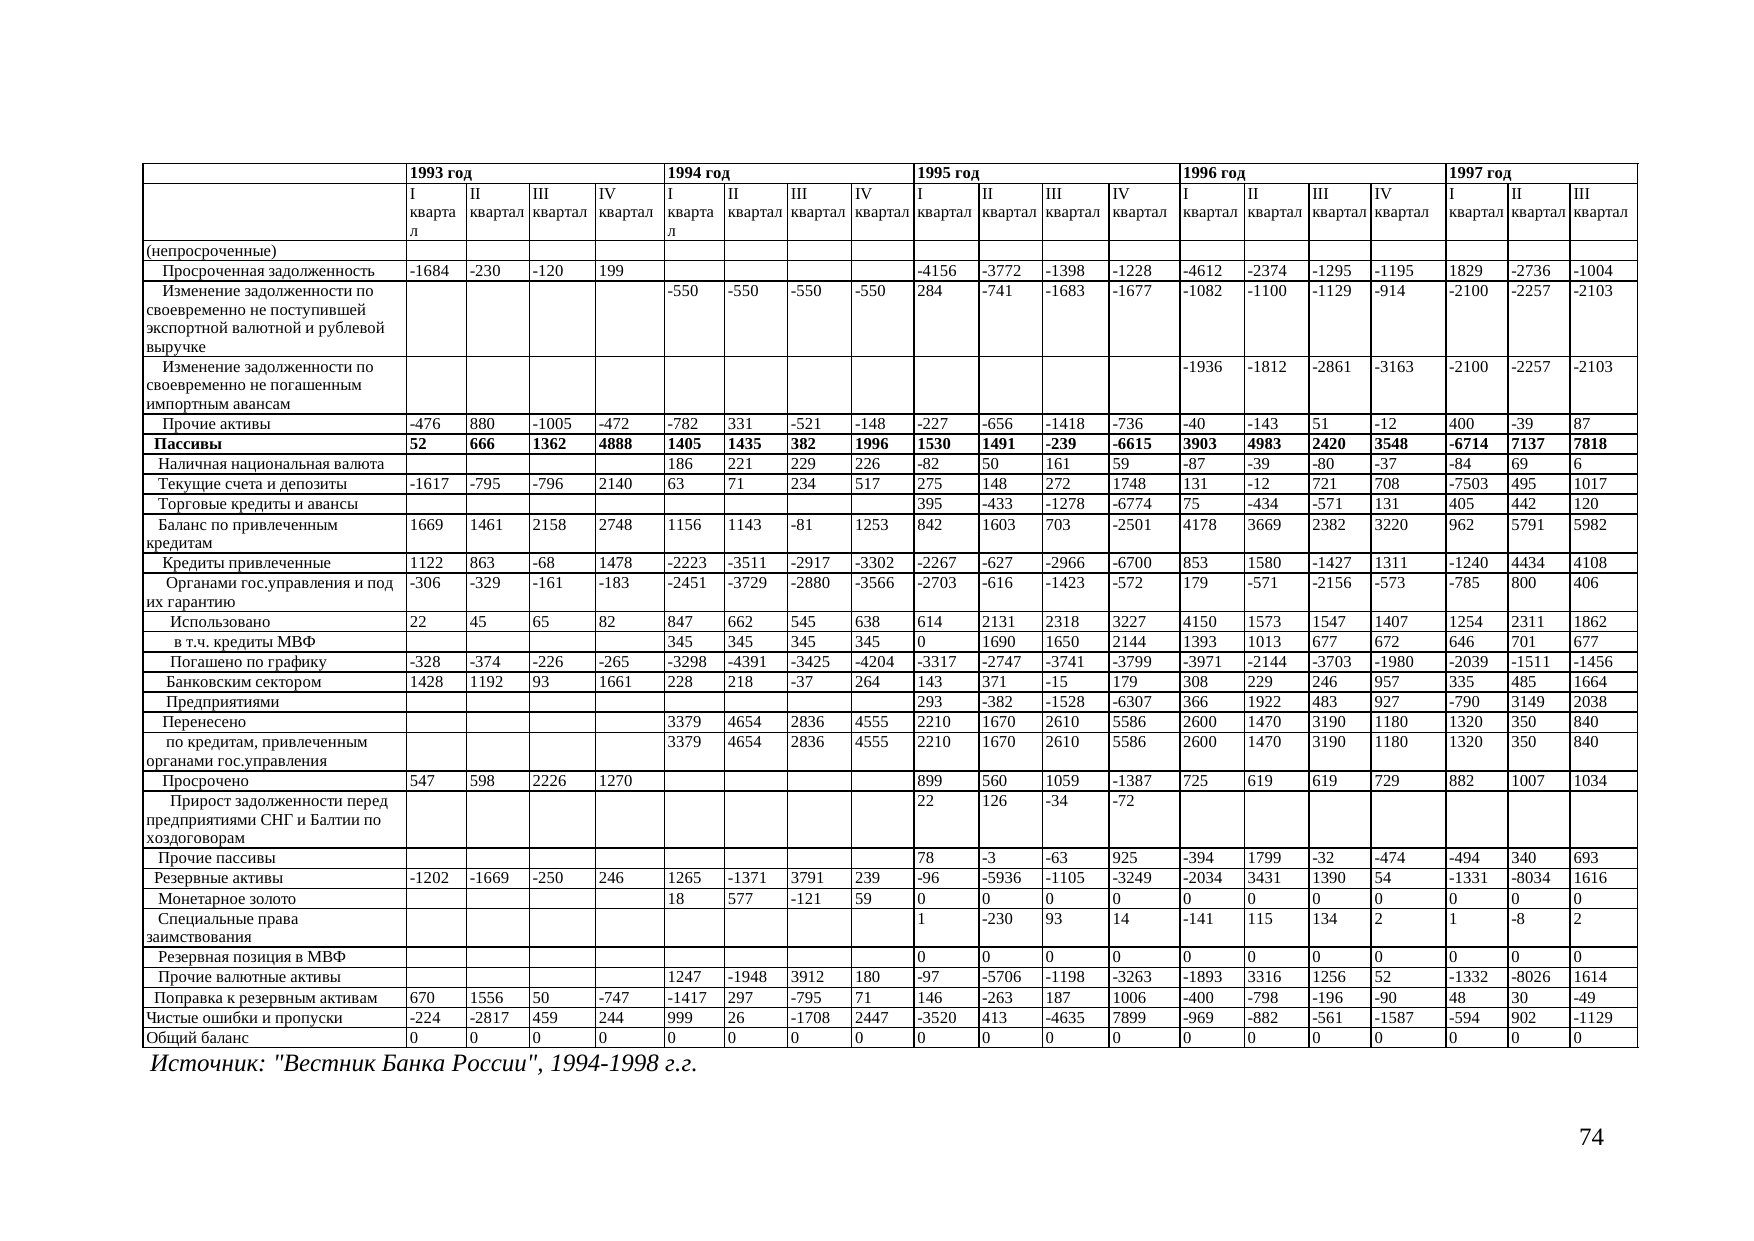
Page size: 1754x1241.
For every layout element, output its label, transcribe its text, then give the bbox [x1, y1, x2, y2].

table_cell -267 [467, 241, 529, 260]
table_cell [467, 357, 529, 413]
table_cell [788, 693, 851, 711]
table_cell 131 [1372, 495, 1445, 513]
table_cell [852, 693, 913, 711]
table_cell -2439 [665, 241, 724, 260]
table_cell -2103 [1571, 282, 1637, 356]
table_cell [596, 455, 664, 473]
table_cell 115 [1245, 909, 1308, 946]
table_cell 1122 [407, 554, 466, 572]
table_cell -40 [1181, 415, 1244, 433]
table_cell [407, 792, 466, 847]
table_cell 2 [1571, 909, 1637, 946]
table_cell 1435 [725, 435, 787, 453]
table_cell 2318 [1043, 612, 1108, 631]
table_cell [596, 495, 664, 513]
table_cell 126 [980, 792, 1042, 847]
table_cell 1270 [596, 772, 664, 790]
table_cell -3302 [852, 554, 913, 572]
table_cell -1677 [1110, 282, 1179, 356]
table_cell [596, 889, 664, 908]
table_cell [788, 357, 851, 413]
table_cell 7818 [1571, 435, 1637, 453]
table_cell [725, 772, 787, 790]
table_cell 87 [1571, 415, 1637, 433]
table_cell 880 [467, 415, 529, 433]
table_cell 134 [1310, 909, 1370, 946]
table_cell [665, 849, 724, 867]
table_cell -571 [1245, 574, 1308, 611]
table_cell -5706 [980, 968, 1042, 986]
table_cell 1603 [980, 515, 1042, 552]
table_cell -2267 [915, 554, 978, 572]
table_cell -6774 [1110, 495, 1179, 513]
table_cell 4654 [725, 733, 787, 770]
table_cell 0 [1372, 1028, 1445, 1047]
table_cell -7503 [1447, 475, 1507, 493]
table_cell [407, 357, 466, 413]
table_cell 3316 [1245, 968, 1308, 986]
table_cell [788, 849, 851, 867]
table_cell [596, 357, 664, 413]
table_cell 882 [1447, 772, 1507, 790]
table_cell III квартал [788, 184, 851, 240]
table_cell [596, 693, 664, 711]
table_cell 0 [852, 1028, 913, 1047]
table_cell 69 [1509, 455, 1569, 473]
table_cell [852, 772, 913, 790]
table_cell -1004 [1571, 261, 1637, 280]
table_cell III квартал [1571, 184, 1637, 240]
table_cell 614 [915, 612, 978, 631]
table_cell [530, 733, 595, 770]
table_cell 545 [788, 612, 851, 631]
table_cell Пассивы [144, 435, 406, 453]
table_cell -3 [980, 849, 1042, 867]
table_cell [530, 948, 595, 966]
table_cell 3227 [1110, 612, 1179, 631]
table_cell 1556 [467, 988, 529, 1007]
table_cell 483 [1310, 693, 1370, 711]
table_cell -550 [788, 282, 851, 356]
table_cell 0 [1043, 1028, 1108, 1047]
table_cell 1013 [1245, 632, 1308, 651]
table_cell 2226 [530, 772, 595, 790]
table_cell 161 [1043, 455, 1108, 473]
table_cell -571 [1310, 495, 1370, 513]
table_cell [852, 495, 913, 513]
table_cell [725, 261, 787, 280]
table_cell -37 [788, 673, 851, 691]
table_cell 1685 [1372, 241, 1445, 260]
table_cell 701 [1509, 632, 1569, 651]
table_cell 0 [1043, 889, 1108, 908]
table_cell 666 [467, 435, 529, 453]
table_cell Баланс по привлеченным кредитам [144, 515, 406, 552]
table_cell 5982 [1571, 515, 1637, 552]
table_cell I квартал [915, 184, 978, 240]
table_cell 902 [1509, 1008, 1569, 1027]
table_cell -141 [1181, 909, 1244, 946]
table_cell 246 [1310, 673, 1370, 691]
table_cell -2747 [980, 653, 1042, 671]
table_cell -1195 [1372, 261, 1445, 280]
table_cell Погашено по графику [144, 653, 406, 671]
table_cell 2140 [596, 475, 664, 493]
table_cell -227 [915, 415, 978, 433]
table_cell -1228 [1110, 261, 1179, 280]
table_cell 179 [1110, 673, 1179, 691]
table_cell [596, 948, 664, 966]
table_cell 662 [725, 612, 787, 631]
table_cell 400 [1447, 415, 1507, 433]
table_cell 1156 [665, 515, 724, 552]
table_cell [665, 909, 724, 946]
table_cell -328 [407, 653, 466, 671]
table_cell -3511 [725, 554, 787, 572]
table_cell II квартал [1245, 184, 1308, 240]
table_cell III квартал [530, 184, 595, 240]
table_cell 199 [596, 261, 664, 280]
table_cell 26 [725, 1008, 787, 1027]
table_cell 0 [915, 632, 978, 651]
table_cell 619 [1310, 772, 1370, 790]
table_cell -1398 [1043, 261, 1108, 280]
table_cell [1310, 792, 1370, 847]
table_cell 59 [1110, 455, 1179, 473]
table_cell -796 [530, 475, 595, 493]
table_cell 708 [1372, 475, 1445, 493]
table_cell 847 [665, 612, 724, 631]
table_cell Просрочено [144, 772, 406, 790]
table_cell 14 [1110, 909, 1179, 946]
table_cell -2034 [1181, 869, 1244, 887]
table_cell 0 [1571, 1028, 1637, 1047]
table_cell 59 [852, 889, 913, 908]
table_cell 246 [596, 869, 664, 887]
table_cell -4391 [725, 653, 787, 671]
table_cell 4555 [852, 733, 913, 770]
table_cell 345 [852, 632, 913, 651]
table_cell -2703 [915, 574, 978, 611]
table_cell [530, 632, 595, 651]
table_cell [407, 632, 466, 651]
table_cell -96 [915, 869, 978, 887]
table_cell 229 [788, 455, 851, 473]
table_cell [467, 889, 529, 908]
table_cell 1530 [915, 435, 978, 453]
table_cell 2038 [1571, 693, 1637, 711]
table_cell 2210 [915, 733, 978, 770]
table_cell -382 [980, 693, 1042, 711]
table_cell 1143 [725, 515, 787, 552]
table_cell 0 [1181, 948, 1244, 966]
table_cell 2210 [915, 713, 978, 731]
table_cell -1005 [530, 415, 595, 433]
table_cell [665, 792, 724, 847]
table_cell [725, 909, 787, 946]
table_cell 2420 [1310, 435, 1370, 453]
table_cell -1295 [1310, 261, 1370, 280]
table_cell Монетарное золото [144, 889, 406, 908]
table_cell [725, 849, 787, 867]
table_cell 1690 [980, 632, 1042, 651]
table_cell [915, 357, 978, 413]
table_cell 3190 [1310, 713, 1370, 731]
table_cell -1417 [665, 988, 724, 1007]
table_cell 646 [1447, 632, 1507, 651]
table_cell [530, 909, 595, 946]
table_cell -3298 [665, 653, 724, 671]
table_cell 1 [915, 909, 978, 946]
table_cell [467, 792, 529, 847]
table_cell [852, 909, 913, 946]
table_cell 54 [1372, 869, 1445, 887]
table_cell 1180 [1372, 713, 1445, 731]
table_cell 1614 [1571, 968, 1637, 986]
table_cell 1320 [1447, 733, 1507, 770]
table_cell -39 [1245, 455, 1308, 473]
table_cell 75 [1181, 495, 1244, 513]
table_cell 1362 [530, 435, 595, 453]
table_cell 1393 [1181, 632, 1244, 651]
table_cell 2267 [1310, 241, 1370, 260]
table_cell 840 [1571, 713, 1637, 731]
table_cell 48 [1447, 988, 1507, 1007]
table_cell -2451 [665, 574, 724, 611]
table_cell 725 [1181, 772, 1244, 790]
table_cell [788, 261, 851, 280]
table_cell 3748 [980, 241, 1042, 260]
table_cell 1390 [1310, 869, 1370, 887]
table_cell 842 [915, 515, 978, 552]
table_cell 3190 [1310, 733, 1370, 770]
table_cell [407, 455, 466, 473]
table_cell -1278 [1043, 495, 1108, 513]
table_cell [530, 693, 595, 711]
table_cell -1105 [1043, 869, 1108, 887]
table_cell 22 [407, 612, 466, 631]
table_cell 63 [665, 475, 724, 493]
table_cell 729 [1372, 772, 1445, 790]
table_cell [665, 772, 724, 790]
table_cell 340 [1509, 849, 1569, 867]
table_cell 382 [788, 435, 851, 453]
table_cell 0 [1245, 948, 1308, 966]
table_cell 999 [665, 1008, 724, 1027]
table_cell [530, 357, 595, 413]
table_cell -8 [1509, 909, 1569, 946]
table_cell -3163 [1372, 357, 1445, 413]
table_cell -1617 [407, 475, 466, 493]
table_cell -573 [1372, 574, 1445, 611]
table_cell -736 [1110, 415, 1179, 433]
table_cell 0 [1571, 889, 1637, 908]
table_cell [725, 948, 787, 966]
table_cell [725, 693, 787, 711]
table_cell III квартал [1043, 184, 1108, 240]
table_cell [788, 948, 851, 966]
table_cell -97 [915, 968, 978, 986]
table_cell -1587 [1372, 1008, 1445, 1027]
table_cell [852, 948, 913, 966]
table_cell -1528 [1043, 693, 1108, 711]
table_cell 0 [1310, 889, 1370, 908]
table_cell 275 [915, 475, 978, 493]
table_cell 0 [1509, 889, 1569, 908]
table_cell 0 [980, 948, 1042, 966]
table_cell 0 [1245, 1028, 1308, 1047]
table_cell -957 [852, 241, 913, 260]
table_cell 284 [915, 282, 978, 356]
table_cell -1129 [1571, 1008, 1637, 1027]
table_cell 218 [725, 673, 787, 691]
table_cell 459 [530, 1008, 595, 1027]
table_cell I квартал [665, 184, 724, 240]
table_cell -1100 [1245, 282, 1308, 356]
table_cell 1470 [1245, 733, 1308, 770]
table_cell [530, 792, 595, 847]
table_cell [467, 849, 529, 867]
table_cell -12 [1372, 415, 1445, 433]
table_cell 331 [725, 415, 787, 433]
table_cell -6307 [1110, 693, 1179, 711]
table_cell -3263 [1110, 968, 1179, 986]
table_cell 1669 [407, 515, 466, 552]
table_cell 670 [407, 988, 466, 1007]
table_cell Торговые кредиты и авансы [144, 495, 406, 513]
table_cell II квартал [725, 184, 787, 240]
table_cell -6615 [1110, 435, 1179, 453]
table_cell 5586 [1110, 713, 1179, 731]
table_cell -32 [1310, 849, 1370, 867]
table_cell [1043, 357, 1108, 413]
table_cell [530, 889, 595, 908]
table_cell [596, 632, 664, 651]
table_cell -472 [596, 415, 664, 433]
table_cell 1408 [1043, 241, 1108, 260]
table_cell -561 [1310, 1008, 1370, 1027]
table_cell 50 [530, 988, 595, 1007]
table_cell 1996 [852, 435, 913, 453]
table_cell -265 [596, 653, 664, 671]
table_cell 364 [1571, 241, 1637, 260]
table_cell -882 [1245, 1008, 1308, 1027]
table_cell Банковским сектором [144, 673, 406, 691]
table_cell -5936 [980, 869, 1042, 887]
table_cell 853 [1181, 554, 1244, 572]
table_cell -2156 [1310, 574, 1370, 611]
table_cell IV квартал [852, 184, 913, 240]
table_cell 3431 [1245, 869, 1308, 887]
table_cell -2374 [1245, 261, 1308, 280]
table_cell Прочие активы [144, 415, 406, 433]
table_cell 1256 [1310, 968, 1370, 986]
table_cell -550 [852, 282, 913, 356]
table_cell 65 [530, 612, 595, 631]
table_cell 1817 [915, 241, 978, 260]
table_cell -148 [852, 415, 913, 433]
table_cell -224 [407, 1008, 466, 1027]
table_cell 962 [1447, 515, 1507, 552]
table_cell -521 [788, 415, 851, 433]
table_cell -87 [1181, 455, 1244, 473]
table_cell 4178 [1181, 515, 1244, 552]
table_cell 1428 [407, 673, 466, 691]
table_cell [407, 733, 466, 770]
table_cell [852, 357, 913, 413]
table_cell -1669 [467, 869, 529, 887]
table_cell 3149 [1509, 693, 1569, 711]
table_cell [407, 693, 466, 711]
table_cell [467, 713, 529, 731]
table_cell [596, 713, 664, 731]
table_cell 3379 [665, 733, 724, 770]
table_cell Прочие пассивы [144, 849, 406, 867]
table_cell 234 [788, 475, 851, 493]
table_cell 1461 [467, 515, 529, 552]
table_cell [980, 357, 1042, 413]
table_cell [407, 948, 466, 966]
table_cell [725, 792, 787, 847]
table_cell -1214 [725, 241, 787, 260]
table_cell Поправка к резервным активам [144, 988, 406, 1007]
table_cell 71 [852, 988, 913, 1007]
table_cell 721 [1310, 475, 1370, 493]
table_cell [1372, 792, 1445, 847]
table_cell -2039 [1447, 653, 1507, 671]
table_cell [665, 261, 724, 280]
table_cell 366 [1181, 693, 1244, 711]
table_cell 0 [915, 889, 978, 908]
table_cell 405 [1447, 495, 1507, 513]
table_header 1994 год [665, 164, 913, 182]
table_cell 0 [1310, 1028, 1370, 1047]
table_cell -81 [788, 515, 851, 552]
table_cell Использовано [144, 612, 406, 631]
table_cell 93 [1043, 909, 1108, 946]
table_cell 0 [725, 1028, 787, 1047]
table_cell [530, 455, 595, 473]
table_cell 2 [1372, 909, 1445, 946]
table_cell [665, 693, 724, 711]
table_cell [467, 632, 529, 651]
table_cell 4108 [1571, 554, 1637, 572]
table_cell 4654 [725, 713, 787, 731]
table_cell -226 [530, 653, 595, 671]
table_cell 619 [1245, 772, 1308, 790]
table_cell -2966 [1043, 554, 1108, 572]
table_cell 0 [980, 889, 1042, 908]
table_cell Кредиты привлеченные [144, 554, 406, 572]
table_cell [407, 713, 466, 731]
table_cell 2424 [1181, 241, 1244, 260]
table_cell 0 [1043, 948, 1108, 966]
table_cell 677 [1310, 632, 1370, 651]
table_cell Резервная позиция в МВФ [144, 948, 406, 966]
table_cell Чистые ошибки и пропуски [144, 1008, 406, 1027]
table_cell -627 [980, 554, 1042, 572]
table_cell 1253 [852, 515, 913, 552]
table_cell 0 [1571, 948, 1637, 966]
table_cell -15 [1043, 673, 1108, 691]
table_cell 1247 [665, 968, 724, 986]
table_cell 0 [1509, 1028, 1569, 1047]
table_cell 2311 [1509, 612, 1569, 631]
table_cell -1980 [1372, 653, 1445, 671]
text Источник: "Вестник Банка России", 1994-1998 г.г. [150, 1048, 1604, 1077]
table_cell IV квартал [1372, 184, 1445, 240]
table_cell -1387 [1110, 772, 1179, 790]
table_cell 4888 [596, 435, 664, 453]
table_cell -3425 [788, 653, 851, 671]
table_cell [144, 184, 406, 240]
table_cell -474 [1372, 849, 1445, 867]
table_cell -969 [1181, 1008, 1244, 1027]
table_cell Предприятиями [144, 693, 406, 711]
table_cell 148 [980, 475, 1042, 493]
table_cell -143 [1245, 415, 1308, 433]
table_cell Текущие счета и депозиты [144, 475, 406, 493]
table_cell -230 [980, 909, 1042, 946]
table_cell -1418 [1043, 415, 1108, 433]
table_cell [852, 849, 913, 867]
table_cell [1110, 357, 1179, 413]
table_cell -121 [788, 889, 851, 908]
table_cell -263 [980, 988, 1042, 1007]
table_cell -2103 [1571, 357, 1637, 413]
table_cell 6 [1571, 455, 1637, 473]
table_cell IV квартал [1110, 184, 1179, 240]
table_cell -63 [1043, 849, 1108, 867]
table_cell -3249 [1110, 869, 1179, 887]
table_cell [1245, 792, 1308, 847]
table_cell 350 [1509, 733, 1569, 770]
table_cell -3741 [1043, 653, 1108, 671]
table_cell 1573 [1245, 612, 1308, 631]
table_cell 0 [1447, 1028, 1507, 1047]
table_cell [665, 357, 724, 413]
table_cell 0 [407, 1028, 466, 1047]
table_cell -6714 [1447, 435, 1507, 453]
table_cell [467, 495, 529, 513]
table_cell -1893 [1181, 968, 1244, 986]
table_cell 45 [467, 612, 529, 631]
table_cell -6700 [1110, 554, 1179, 572]
table_cell -914 [1372, 282, 1445, 356]
table_cell 677 [1571, 632, 1637, 651]
table_cell I квартал [1181, 184, 1244, 240]
table_cell 7137 [1509, 435, 1569, 453]
table_cell -616 [980, 574, 1042, 611]
table_cell Резервные активы [144, 869, 406, 887]
table_cell 560 [980, 772, 1042, 790]
table_cell 2325 [1509, 241, 1569, 260]
table_cell [530, 282, 595, 356]
table_cell Просроченная задолженность [144, 261, 406, 280]
table_cell [467, 455, 529, 473]
table_cell -2223 [665, 554, 724, 572]
table_cell -4612 [1181, 261, 1244, 280]
table_cell -1082 [1181, 282, 1244, 356]
table_cell -68 [530, 554, 595, 572]
table_cell 1407 [1372, 612, 1445, 631]
table_cell 0 [915, 1028, 978, 1047]
table_cell 0 [1245, 889, 1308, 908]
table_cell 0 [980, 1028, 1042, 1047]
table_cell 2144 [1110, 632, 1179, 651]
table_cell -306 [407, 574, 466, 611]
table_cell 308 [1181, 673, 1244, 691]
table_cell 120 [1571, 495, 1637, 513]
table_cell II квартал [1509, 184, 1569, 240]
table_cell 2748 [596, 515, 664, 552]
table_cell -795 [788, 988, 851, 1007]
table_cell -374 [467, 653, 529, 671]
table_cell -3566 [852, 574, 913, 611]
table_cell 244 [596, 1008, 664, 1027]
table_cell -633 [530, 241, 595, 260]
table_cell 3123 [1245, 241, 1308, 260]
table_cell 4555 [852, 713, 913, 731]
table_cell -82 [915, 455, 978, 473]
table_cell I квартал [407, 184, 466, 240]
table_cell -4635 [1043, 1008, 1108, 1027]
table_cell 221 [725, 455, 787, 473]
table_cell [467, 948, 529, 966]
table_cell 0 [530, 1028, 595, 1047]
table_cell [596, 282, 664, 356]
table_cell 1265 [665, 869, 724, 887]
table_cell -494 [1447, 849, 1507, 867]
table_cell 1006 [1110, 988, 1179, 1007]
table_cell 1320 [1447, 713, 1507, 731]
table_cell -656 [980, 415, 1042, 433]
table_cell 1017 [1571, 475, 1637, 493]
table_cell 0 [665, 1028, 724, 1047]
table_cell -8026 [1509, 968, 1569, 986]
table_cell [665, 948, 724, 966]
table_cell 1180 [1372, 733, 1445, 770]
table_cell 800 [1509, 574, 1569, 611]
table_cell 1311 [1372, 554, 1445, 572]
table_cell 3669 [1245, 515, 1308, 552]
table_cell 2610 [1043, 713, 1108, 731]
table_cell 52 [1372, 968, 1445, 986]
table_cell 93 [530, 673, 595, 691]
table_cell -741 [980, 282, 1042, 356]
table_header 1993 год [407, 164, 664, 182]
table_cell -1427 [1310, 554, 1370, 572]
table_cell -1098 [788, 241, 851, 260]
table_cell -394 [1181, 849, 1244, 867]
table_cell -80 [1310, 455, 1370, 473]
table_cell 3548 [1372, 435, 1445, 453]
table_cell -1240 [1447, 554, 1507, 572]
table_cell 925 [1110, 849, 1179, 867]
table_cell -1936 [1181, 357, 1244, 413]
table_cell 547 [407, 772, 466, 790]
table_cell [1447, 792, 1507, 847]
table_cell [530, 849, 595, 867]
table_cell -230 [467, 261, 529, 280]
table_cell 131 [1181, 475, 1244, 493]
table_cell 1585 [1110, 241, 1179, 260]
table_cell -2817 [467, 1008, 529, 1027]
table_cell 1670 [980, 713, 1042, 731]
table_cell -476 [407, 415, 466, 433]
table_cell -572 [1110, 574, 1179, 611]
table_cell 0 [1447, 948, 1507, 966]
table_cell 638 [852, 612, 913, 631]
table_cell 272 [1043, 475, 1108, 493]
table_header 1997 год [1447, 164, 1637, 182]
table_cell -1708 [788, 1008, 851, 1027]
table_cell 413 [980, 1008, 1042, 1027]
table_cell -2501 [1110, 515, 1179, 552]
table_cell 1 [1447, 909, 1507, 946]
table_cell -3799 [1110, 653, 1179, 671]
table_cell -1332 [1447, 968, 1507, 986]
table_cell -139 [596, 241, 664, 260]
table_cell Прирост задолженности перед предприятиями СНГ и Балтии по хоздоговорам [144, 792, 406, 847]
table_cell 2600 [1181, 713, 1244, 731]
table_cell -196 [1310, 988, 1370, 1007]
table_cell -3317 [915, 653, 978, 671]
table_cell Прочие валютные активы [144, 968, 406, 986]
table_cell -747 [596, 988, 664, 1007]
table_cell 2836 [788, 733, 851, 770]
table_cell 0 [1181, 1028, 1244, 1047]
table_cell [407, 849, 466, 867]
table_cell 863 [467, 554, 529, 572]
table_cell 4050 [1447, 241, 1507, 260]
table_cell Органами гос.управления и под их гарантию [144, 574, 406, 611]
table_cell -594 [1447, 1008, 1507, 1027]
table_cell [407, 968, 466, 986]
table_cell 693 [1571, 849, 1637, 867]
table_cell 485 [1509, 673, 1569, 691]
table_cell 442 [1509, 495, 1569, 513]
table_cell 1829 [1447, 261, 1507, 280]
table_cell 180 [852, 968, 913, 986]
table_cell -329 [467, 574, 529, 611]
table_cell -1423 [1043, 574, 1108, 611]
table_cell 0 [915, 948, 978, 966]
table_cell 239 [852, 869, 913, 887]
table_cell [407, 909, 466, 946]
table_cell -90 [1372, 988, 1445, 1007]
table_cell -2257 [1509, 357, 1569, 413]
table_cell -72 [1110, 792, 1179, 847]
table_cell 395 [915, 495, 978, 513]
table_cell 1192 [467, 673, 529, 691]
table_cell [407, 889, 466, 908]
table_cell Специальные права заимствования [144, 909, 406, 946]
table_cell 82 [596, 612, 664, 631]
table_cell по кредитам, привлеченным органами гос.управления [144, 733, 406, 770]
table_cell 703 [1043, 515, 1108, 552]
table_cell 1491 [980, 435, 1042, 453]
table_cell Изменение задолженности по своевременно не погашенным импортным авансам [144, 357, 406, 413]
table_cell 1650 [1043, 632, 1108, 651]
table_cell [596, 792, 664, 847]
table_cell 1580 [1245, 554, 1308, 572]
table_cell 179 [1181, 574, 1244, 611]
table_cell 1470 [1245, 713, 1308, 731]
table_cell 0 [1372, 948, 1445, 966]
table_cell -2100 [1447, 282, 1507, 356]
table_cell -2257 [1509, 282, 1569, 356]
table_cell 0 [1372, 889, 1445, 908]
table_cell [467, 693, 529, 711]
table_cell 0 [1181, 889, 1244, 908]
table_cell 957 [1372, 673, 1445, 691]
table_cell -34 [1043, 792, 1108, 847]
table_cell 2447 [852, 1008, 913, 1027]
table_cell 345 [725, 632, 787, 651]
table_cell -2861 [1310, 357, 1370, 413]
table_cell 2382 [1310, 515, 1370, 552]
table_cell 0 [467, 1028, 529, 1047]
table_cell 228 [665, 673, 724, 691]
table_cell [530, 713, 595, 731]
table_header 1996 год [1181, 164, 1445, 182]
table_cell 71 [725, 475, 787, 493]
table_cell II квартал [467, 184, 529, 240]
table_cell Ссуды и займы предоставленные (непросроченные) [144, 241, 406, 260]
table_cell -1684 [407, 261, 466, 280]
table_cell -2880 [788, 574, 851, 611]
table_cell 4150 [1181, 612, 1244, 631]
table_cell 3220 [1372, 515, 1445, 552]
table_cell 5791 [1509, 515, 1569, 552]
table_cell -12 [1245, 475, 1308, 493]
table_cell -795 [467, 475, 529, 493]
table_cell 1059 [1043, 772, 1108, 790]
table_cell 0 [1310, 948, 1370, 966]
table_cell 3791 [788, 869, 851, 887]
table_cell -3520 [915, 1008, 978, 1027]
table_cell -37 [1372, 455, 1445, 473]
table_cell -49 [1571, 988, 1637, 1007]
table_cell -3703 [1310, 653, 1370, 671]
table_cell -550 [725, 282, 787, 356]
table_cell 0 [1110, 948, 1179, 966]
table_cell 264 [852, 673, 913, 691]
table_cell [1181, 792, 1244, 847]
table_cell 297 [725, 988, 787, 1007]
table_cell 5586 [1110, 733, 1179, 770]
table_cell -120 [530, 261, 595, 280]
table_cell [530, 968, 595, 986]
table_cell 1034 [1571, 772, 1637, 790]
table_cell 78 [915, 849, 978, 867]
table_cell -785 [1447, 574, 1507, 611]
table_cell [788, 772, 851, 790]
table_cell -782 [665, 415, 724, 433]
table_cell Изменение задолженности по своевременно не поступившей экспортной валютной и рублевой выручке [144, 282, 406, 356]
table_cell 51 [1310, 415, 1370, 433]
table_cell -4156 [915, 261, 978, 280]
table_cell [788, 909, 851, 946]
table_cell 2158 [530, 515, 595, 552]
table_cell -39 [1509, 415, 1569, 433]
table_header 1995 год [915, 164, 1179, 182]
table_cell -1511 [1509, 653, 1569, 671]
table_cell 350 [1509, 713, 1569, 731]
table_cell I квартал [1447, 184, 1507, 240]
table_cell 1405 [665, 435, 724, 453]
table_cell [596, 849, 664, 867]
table_cell [407, 282, 466, 356]
table_cell 1007 [1509, 772, 1569, 790]
table_cell -400 [1181, 988, 1244, 1007]
table_cell -1948 [725, 968, 787, 986]
table_cell 187 [1043, 988, 1108, 1007]
table_cell 345 [788, 632, 851, 651]
table_cell 495 [1509, 475, 1569, 493]
table_cell -790 [1447, 693, 1507, 711]
table_cell -1129 [1310, 282, 1370, 356]
table_cell -3772 [980, 261, 1042, 280]
table_cell 406 [1571, 574, 1637, 611]
table_cell -1202 [407, 869, 466, 887]
table_cell 18 [665, 889, 724, 908]
table_cell -1331 [1447, 869, 1507, 887]
table_cell [725, 357, 787, 413]
table_cell [467, 733, 529, 770]
table_cell -161 [530, 574, 595, 611]
table_cell 345 [665, 632, 724, 651]
table_cell 1922 [1245, 693, 1308, 711]
table_cell 899 [915, 772, 978, 790]
table_cell -1812 [1245, 357, 1308, 413]
table_cell 0 [1110, 889, 1179, 908]
table_cell 1670 [980, 733, 1042, 770]
table_cell 52 [407, 435, 466, 453]
table_cell -84 [1447, 455, 1507, 473]
table_cell -434 [1245, 495, 1308, 513]
table_cell 229 [1245, 673, 1308, 691]
table_cell 1664 [1571, 673, 1637, 691]
table_cell -3729 [725, 574, 787, 611]
table_cell 0 [1509, 948, 1569, 966]
table_cell 22 [915, 792, 978, 847]
table_cell Перенесено [144, 713, 406, 731]
table_header [144, 164, 406, 182]
table_cell Общий баланс [144, 1028, 406, 1047]
table_cell 0 [596, 1028, 664, 1047]
table_cell -3971 [1181, 653, 1244, 671]
table_cell 4983 [1245, 435, 1308, 453]
table_cell [596, 968, 664, 986]
table_cell 1547 [1310, 612, 1370, 631]
table_cell [852, 792, 913, 847]
table_cell [596, 733, 664, 770]
table_cell [1571, 792, 1637, 847]
table_cell 371 [980, 673, 1042, 691]
table_cell [788, 495, 851, 513]
table_cell [407, 495, 466, 513]
table_cell 1748 [1110, 475, 1179, 493]
table_cell 2131 [980, 612, 1042, 631]
table_cell 1661 [596, 673, 664, 691]
table_cell 186 [665, 455, 724, 473]
table_cell -1456 [1571, 653, 1637, 671]
table_cell 598 [467, 772, 529, 790]
table_cell [852, 261, 913, 280]
table_cell -798 [1245, 988, 1308, 1007]
table_cell 1862 [1571, 612, 1637, 631]
table_cell [467, 282, 529, 356]
table_cell 143 [915, 673, 978, 691]
table_cell 1799 [1245, 849, 1308, 867]
table_cell 3912 [788, 968, 851, 986]
table_cell [596, 909, 664, 946]
table_cell 3379 [665, 713, 724, 731]
table_cell -4204 [852, 653, 913, 671]
table_cell -2144 [1245, 653, 1308, 671]
table_cell 4434 [1509, 554, 1569, 572]
table_cell [467, 909, 529, 946]
table_cell -1198 [1043, 968, 1108, 986]
table_cell 335 [1447, 673, 1507, 691]
table_cell в т.ч. кредиты МВФ [144, 632, 406, 651]
table_cell -239 [1043, 435, 1108, 453]
table_cell III квартал [1310, 184, 1370, 240]
table_cell [467, 968, 529, 986]
table_cell Наличная национальная валюта [144, 455, 406, 473]
table_cell 146 [915, 988, 978, 1007]
table_cell -110 [407, 241, 466, 260]
table_cell 517 [852, 475, 913, 493]
table_cell -250 [530, 869, 595, 887]
table_cell 577 [725, 889, 787, 908]
table_cell 293 [915, 693, 978, 711]
table_cell -2100 [1447, 357, 1507, 413]
table_cell [1509, 792, 1569, 847]
table_cell -1683 [1043, 282, 1108, 356]
table_cell -1371 [725, 869, 787, 887]
table_cell 0 [788, 1028, 851, 1047]
table_cell -550 [665, 282, 724, 356]
table_cell 50 [980, 455, 1042, 473]
table_cell [665, 495, 724, 513]
table_cell -2736 [1509, 261, 1569, 280]
table_cell 672 [1372, 632, 1445, 651]
table_cell IV квартал [596, 184, 664, 240]
table_cell -2917 [788, 554, 851, 572]
table_cell 0 [1110, 1028, 1179, 1047]
table_cell [725, 495, 787, 513]
table_cell 30 [1509, 988, 1569, 1007]
table_cell 927 [1372, 693, 1445, 711]
table_cell -433 [980, 495, 1042, 513]
table_cell 0 [1447, 889, 1507, 908]
table_cell [788, 792, 851, 847]
table_cell -8034 [1509, 869, 1569, 887]
table_cell 2836 [788, 713, 851, 731]
table_cell 2600 [1181, 733, 1244, 770]
table_cell 840 [1571, 733, 1637, 770]
table_cell 7899 [1110, 1008, 1179, 1027]
table_cell 226 [852, 455, 913, 473]
table_cell 1478 [596, 554, 664, 572]
table_cell 1254 [1447, 612, 1507, 631]
table_cell 1616 [1571, 869, 1637, 887]
table_cell [530, 495, 595, 513]
table_cell -183 [596, 574, 664, 611]
table_cell 3903 [1181, 435, 1244, 453]
table_cell II квартал [980, 184, 1042, 240]
table_cell 2610 [1043, 733, 1108, 770]
